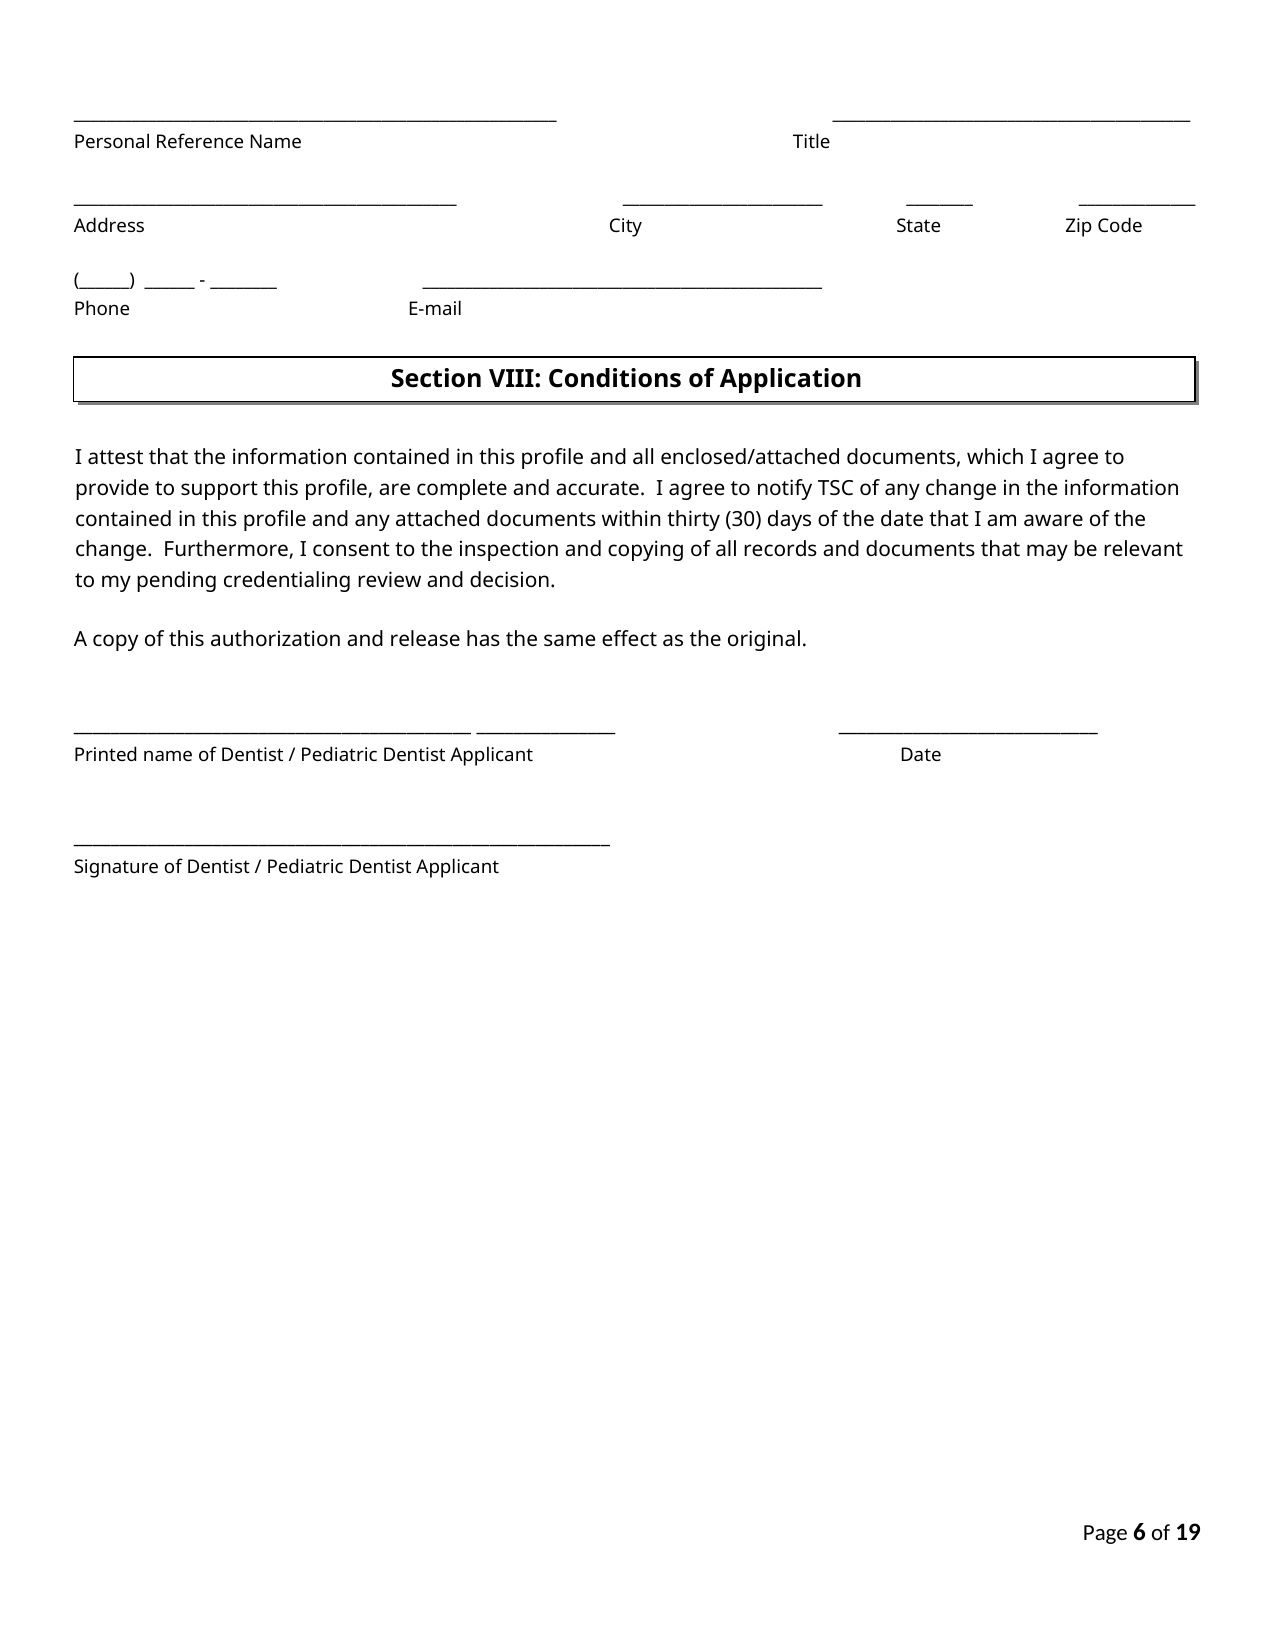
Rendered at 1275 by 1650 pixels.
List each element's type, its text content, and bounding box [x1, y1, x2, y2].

text (______) ______ - ________ ________________________________________________ [73, 267, 1200, 292]
text A copy of this authorization and release has the same effect as the original. [73, 624, 1200, 653]
text Phone E-mail [73, 296, 1200, 321]
text __________________________________________________________ ___________________________________________ [73, 99, 1200, 124]
text I attest that the information contained in this profile and all enclosed/attached documents, which I agree to provide to support this profile, are complete and accurate. I agree to notify TSC of any change in the information contained in this profile and any attached documents within thirty (30) days of the date that I am aware of the change. Furthermore, I consent to the inspection and copying of all records and documents that may be relevant to my pending credentialing review and decision. [75, 442, 1200, 593]
text __________________________________________________________ [73, 822, 1200, 850]
text Personal Reference Name Title [73, 128, 1200, 153]
text Signature of Dentist / Pediatric Dentist Applicant [73, 854, 1200, 879]
text ___________________________________________ _______________ ____________________________ [73, 709, 1200, 737]
text Address City State Zip Code [73, 212, 1200, 237]
text Printed name of Dentist / Pediatric Dentist Applicant Date [73, 741, 1200, 766]
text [73, 183, 1200, 208]
